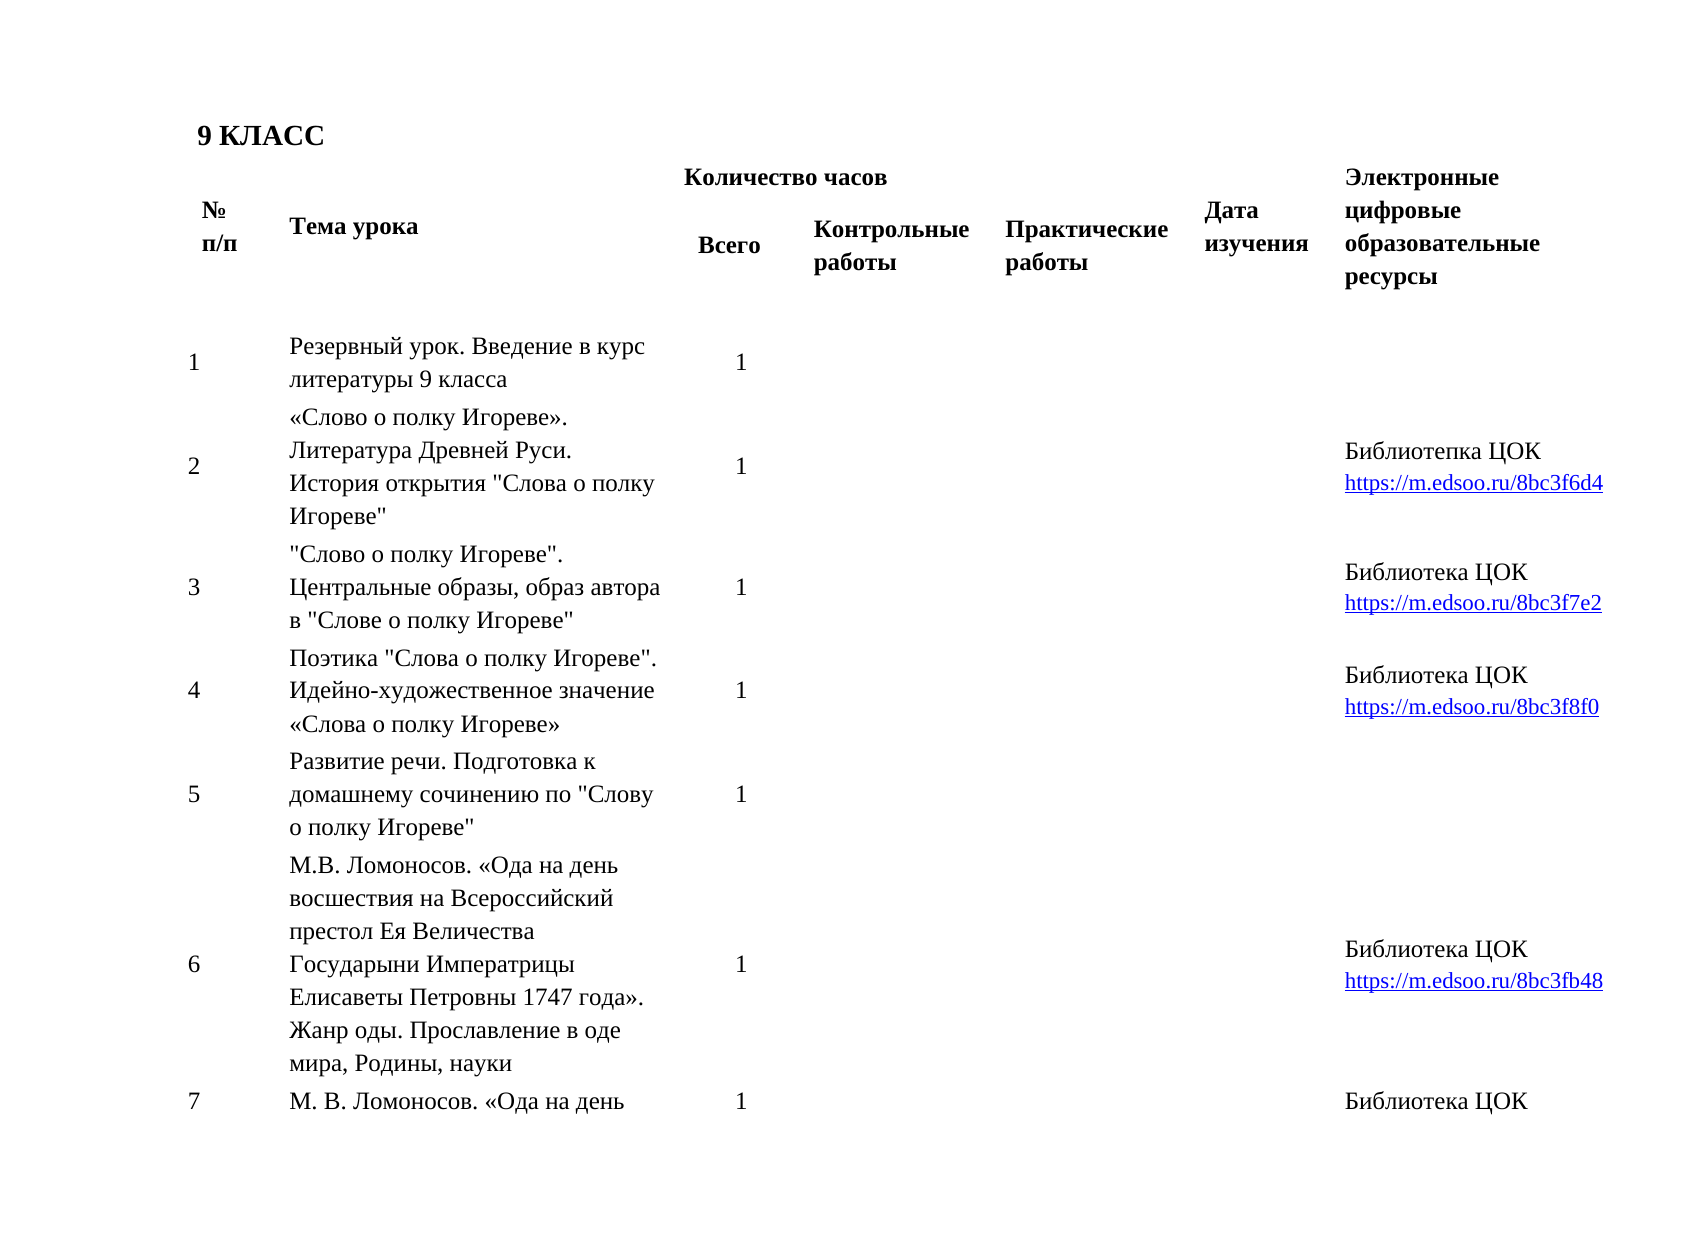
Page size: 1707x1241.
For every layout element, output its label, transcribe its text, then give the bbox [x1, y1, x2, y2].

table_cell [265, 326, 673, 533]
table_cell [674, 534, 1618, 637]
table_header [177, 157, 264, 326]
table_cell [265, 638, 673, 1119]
text 9 КЛАСС [190, 118, 1618, 152]
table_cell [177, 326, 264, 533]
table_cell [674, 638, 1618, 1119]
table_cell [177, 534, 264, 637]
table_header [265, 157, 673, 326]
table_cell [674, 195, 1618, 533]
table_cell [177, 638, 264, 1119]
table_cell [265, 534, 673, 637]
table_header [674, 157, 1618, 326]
